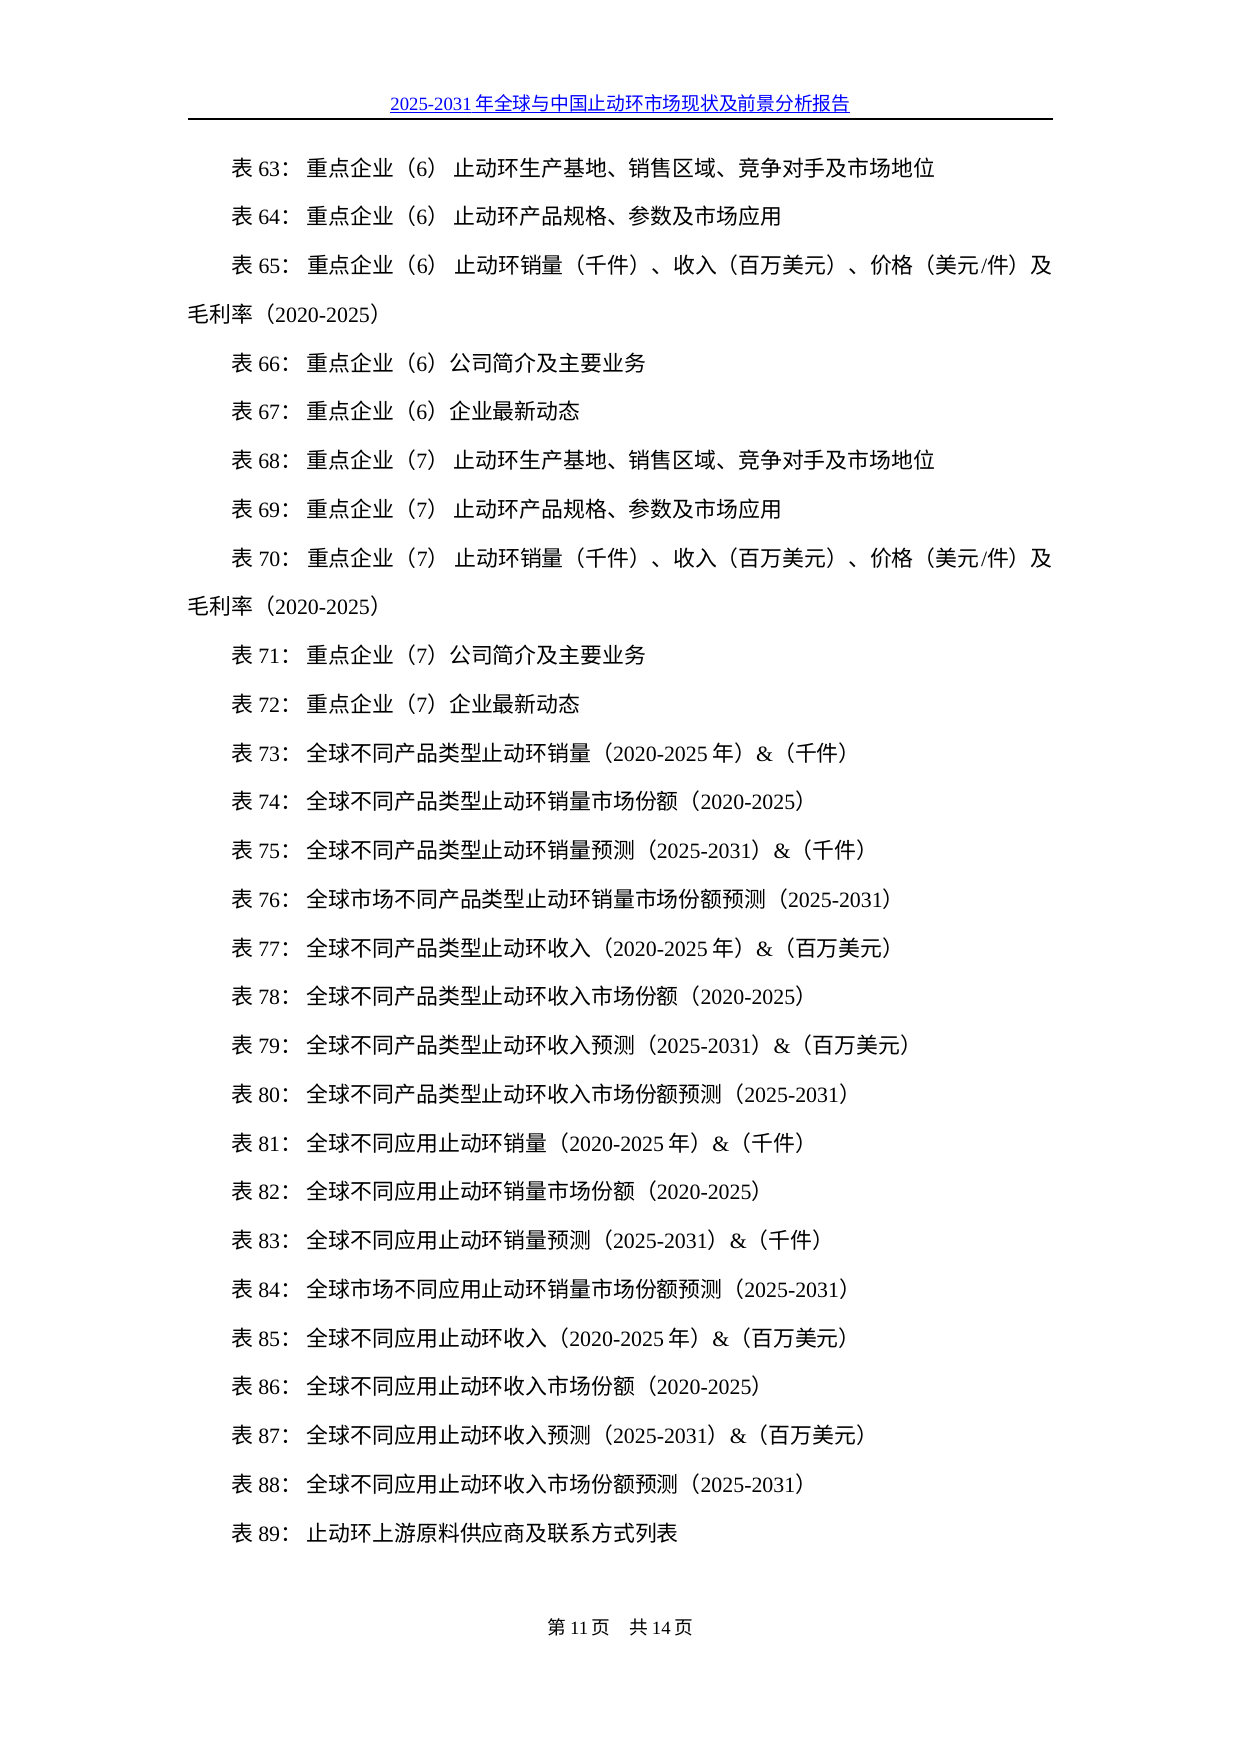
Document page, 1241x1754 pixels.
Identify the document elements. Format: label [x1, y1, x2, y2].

text [187, 150, 1053, 1548]
